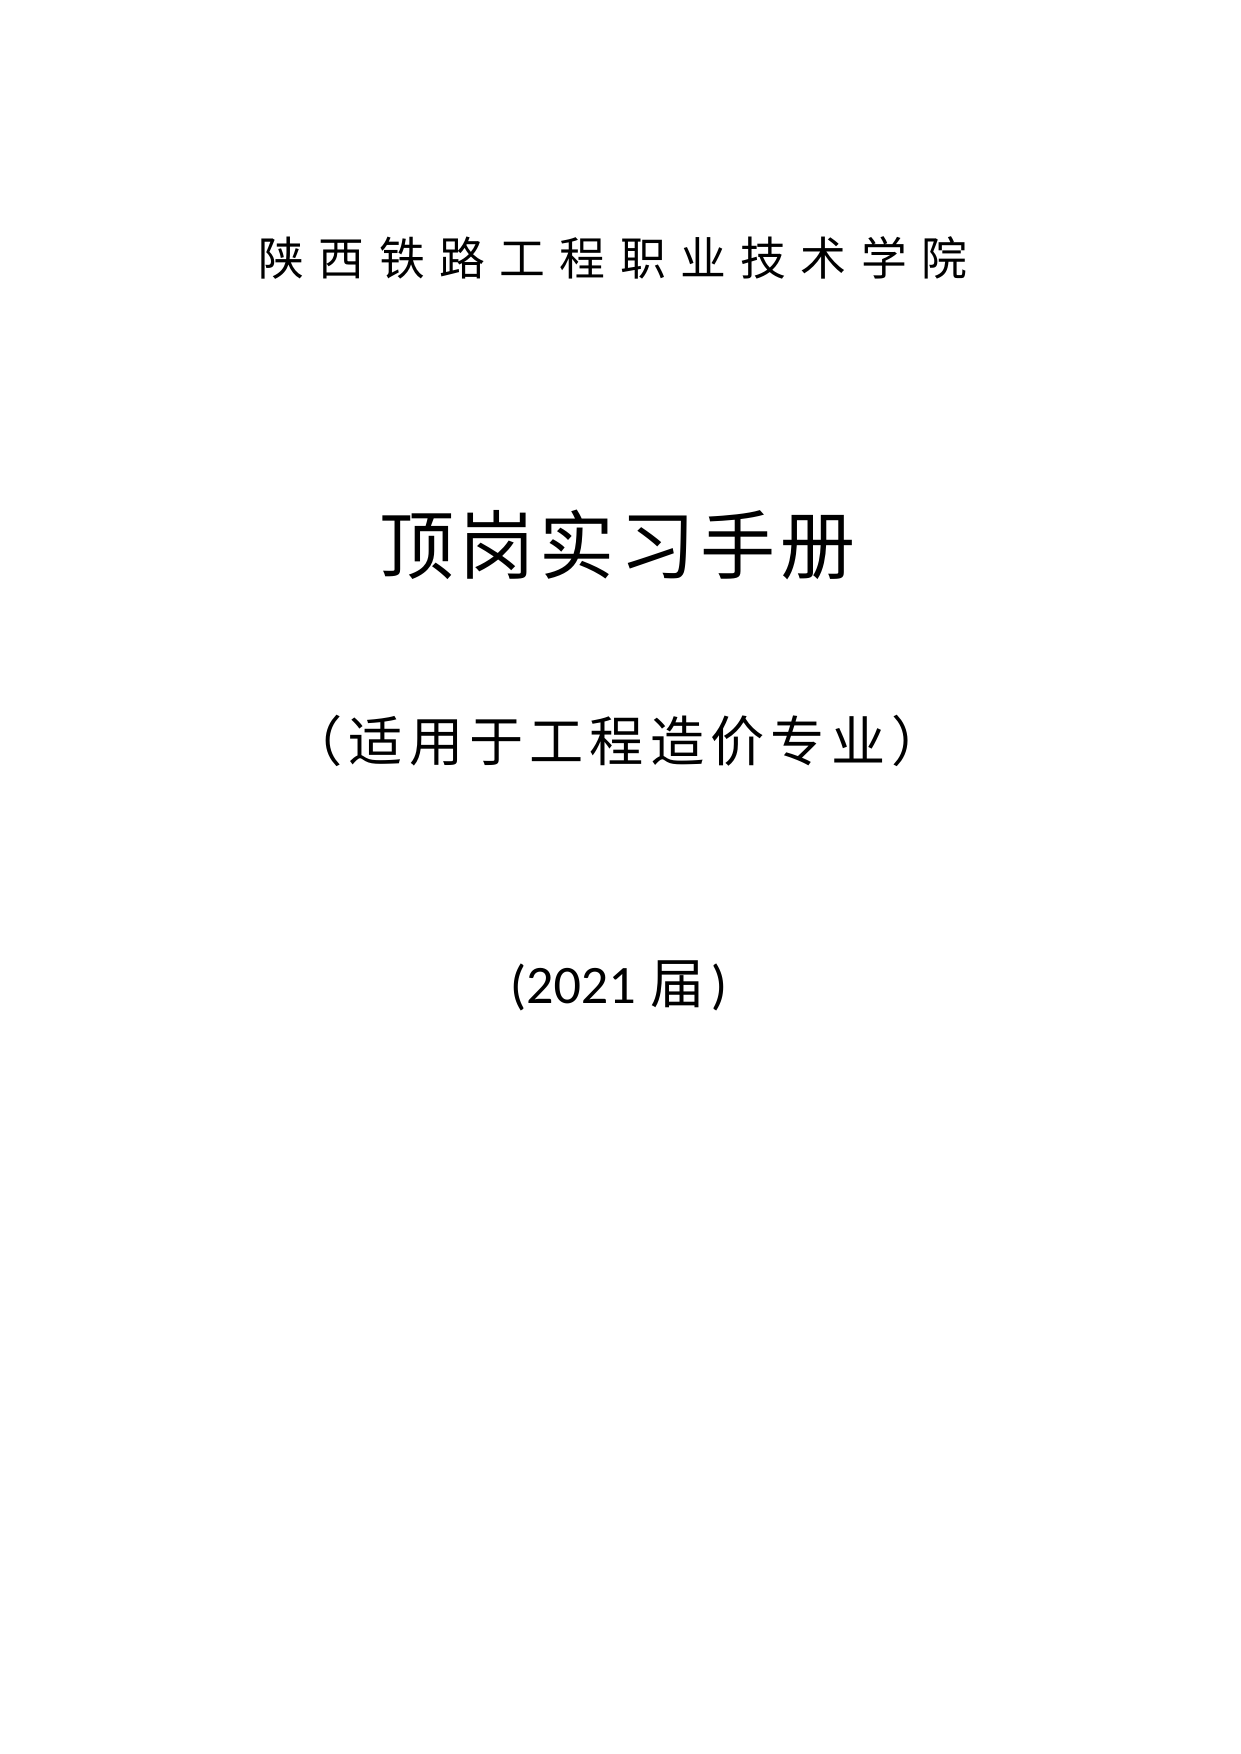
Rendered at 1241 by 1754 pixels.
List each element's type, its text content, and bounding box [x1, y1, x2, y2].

text （适用于工程造价专业） [158, 693, 1082, 784]
text 陕西铁路工程职业技术学院 [158, 210, 1082, 301]
text 顶岗实习手册 [158, 481, 1082, 602]
text (2021届) [158, 934, 1082, 1025]
